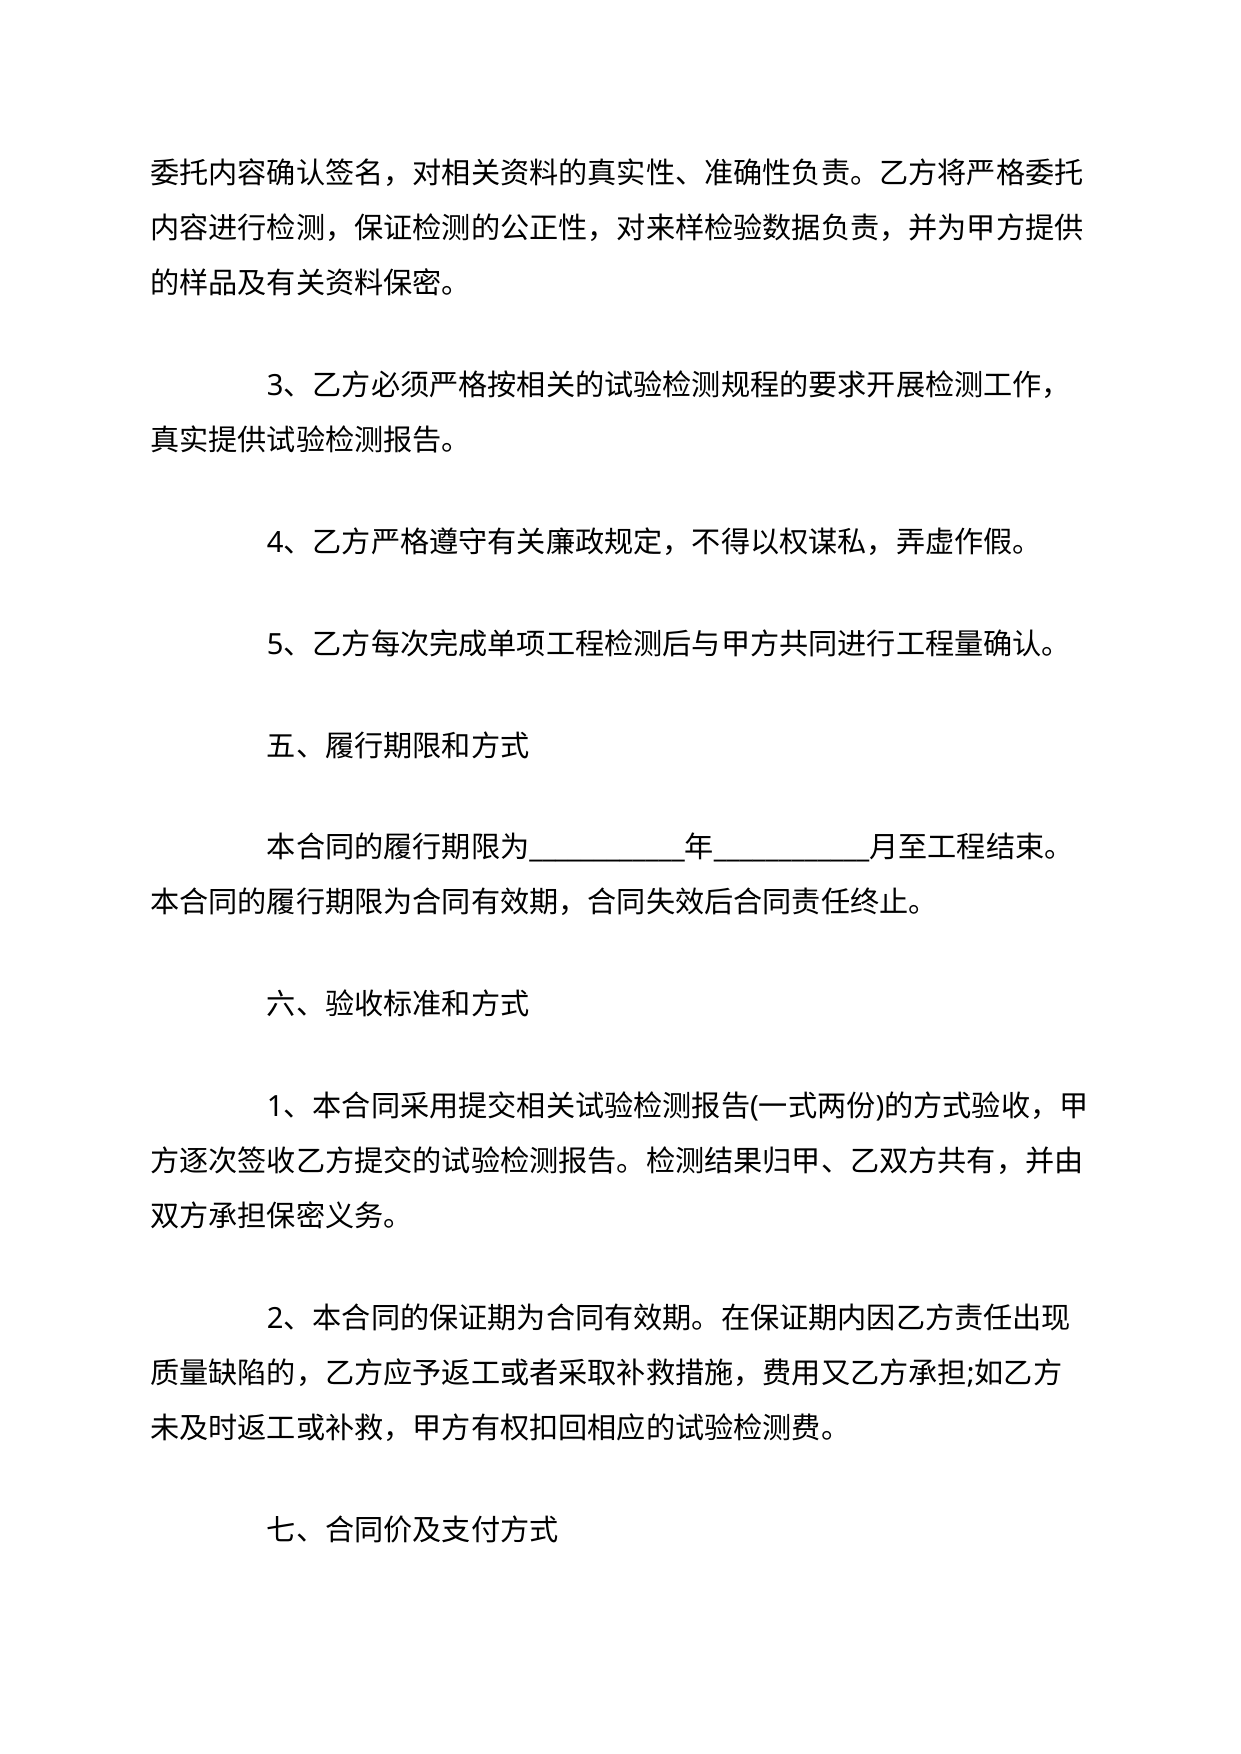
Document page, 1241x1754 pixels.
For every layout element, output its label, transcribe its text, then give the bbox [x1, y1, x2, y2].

text 2、本合同的保证期为合同有效期。在保证期内因乙方责任出现质量缺陷的，乙方应予返工或者采取补救措施，费用又乙方承担;如乙方未及时返工或补救，甲方有权扣回相应的试验检测费。 [150, 1294, 1090, 1447]
text 六、验收标准和方式 [150, 981, 1090, 1023]
text 4、乙方严格遵守有关廉政规定，不得以权谋私，弄虚作假。 [150, 518, 1090, 561]
text 5、乙方每次完成单项工程检测后与甲方共同进行工程量确认。 [150, 620, 1090, 663]
text 五、履行期限和方式 [150, 722, 1090, 764]
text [150, 150, 1090, 302]
text 1、本合同采用提交相关试验检测报告(一式两份)的方式验收，甲方逐次签收乙方提交的试验检测报告。检测结果归甲、乙双方共有，并由双方承担保密义务。 [150, 1083, 1090, 1235]
text 七、合同价及支付方式 [150, 1506, 1090, 1548]
text 3、乙方必须严格按相关的试验检测规程的要求开展检测工作，真实提供试验检测报告。 [150, 362, 1090, 459]
text 本合同的履行期限为____________年____________月至工程结束。本合同的履行期限为合同有效期，合同失效后合同责任终止。 [150, 824, 1090, 921]
